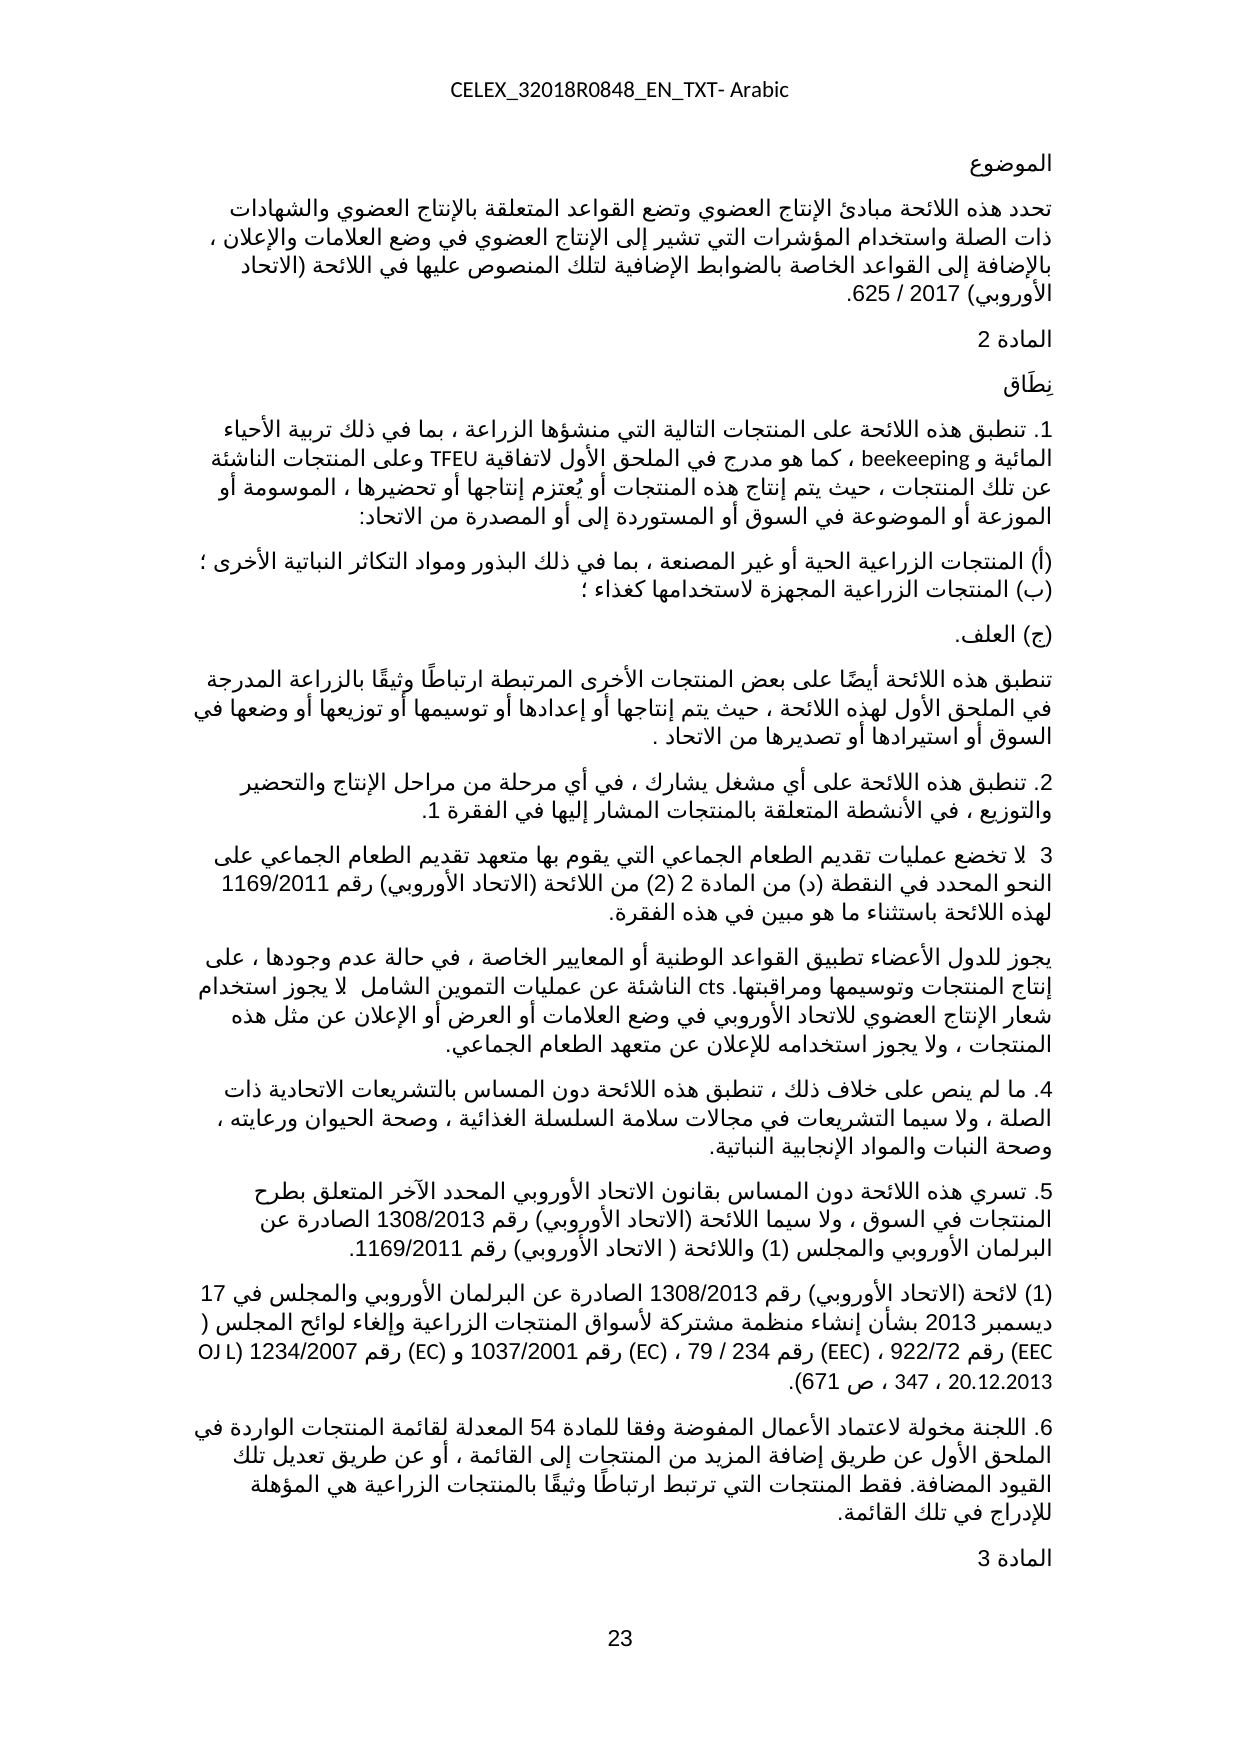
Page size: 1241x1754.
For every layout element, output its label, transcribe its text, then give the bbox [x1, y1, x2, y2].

text تنطبق هذه اللائحة أيضًا على بعض المنتجات الأخرى المرتبطة ارتباطًا وثيقًا بالزراعة المدرجة في الملحق الأول لهذه اللائحة ، حيث يتم إنتاجها أو إعدادها أو توسيمها أو توزيعها أو وضعها في السوق أو استيرادها أو تصديرها من الاتحاد . [187, 666, 1053, 750]
text يجوز للدول الأعضاء تطبيق القواعد الوطنية أو المعايير الخاصة ، في حالة عدم وجودها ، على إنتاج المنتجات وتوسيمها ومراقبتها. cts الناشئة عن عمليات التموين الشامل. لا يجوز استخدام شعار الإنتاج العضوي للاتحاد الأوروبي في وضع العلامات أو العرض أو الإعلان عن مثل هذه المنتجات ، ولا يجوز استخدامه للإعلان عن متعهد الطعام الجماعي. [187, 944, 1053, 1057]
text تحدد هذه اللائحة مبادئ الإنتاج العضوي وتضع القواعد المتعلقة بالإنتاج العضوي والشهادات ذات الصلة واستخدام المؤشرات التي تشير إلى الإنتاج العضوي في وضع العلامات والإعلان ، بالإضافة إلى القواعد الخاصة بالضوابط الإضافية لتلك المنصوص عليها في اللائحة (الاتحاد الأوروبي) 2017 / 625. [187, 195, 1053, 307]
text 6. اللجنة مخولة لاعتماد الأعمال المفوضة وفقا للمادة 54 المعدلة لقائمة المنتجات الواردة في الملحق الأول عن طريق إضافة المزيد من المنتجات إلى القائمة ، أو عن طريق تعديل تلك القيود المضافة. فقط المنتجات التي ترتبط ارتباطًا وثيقًا بالمنتجات الزراعية هي المؤهلة للإدراج في تلك القائمة. [187, 1414, 1053, 1526]
text 2. تنطبق هذه اللائحة على أي مشغل يشارك ، في أي مرحلة من مراحل الإنتاج والتحضير والتوزيع ، في الأنشطة المتعلقة بالمنتجات المشار إليها في الفقرة 1. [187, 768, 1053, 823]
text (أ) المنتجات الزراعية الحية أو غير المصنعة ، بما في ذلك البذور ومواد التكاثر النباتية الأخرى ؛ (ب) المنتجات الزراعية المجهزة لاستخدامها كغذاء ؛ [187, 548, 1053, 603]
text نِطَاق [187, 371, 1053, 397]
text الموضوع [187, 150, 1053, 176]
text 5. تسري هذه اللائحة دون المساس بقانون الاتحاد الأوروبي المحدد الآخر المتعلق بطرح المنتجات في السوق ، ولا سيما اللائحة (الاتحاد الأوروبي) رقم 1308/2013 الصادرة عن البرلمان الأوروبي والمجلس (1) واللائحة ( الاتحاد الأوروبي) رقم 1169/2011. [187, 1178, 1053, 1261]
text المادة 3 [187, 1544, 1053, 1571]
text (1) لائحة (الاتحاد الأوروبي) رقم 1308/2013 الصادرة عن البرلمان الأوروبي والمجلس في 17 ديسمبر 2013 بشأن إنشاء منظمة مشتركة لأسواق المنتجات الزراعية وإلغاء لوائح المجلس (EEC) رقم 922/72 ، (EEC) رقم 234 / 79 ، (EC) رقم 1037/2001 و (EC) رقم 1234/2007 (OJ L 347 ، 20.12.2013 ، ص 671). [187, 1280, 1053, 1395]
text 1. تنطبق هذه اللائحة على المنتجات التالية التي منشؤها الزراعة ، بما في ذلك تربية الأحياء المائية و beekeeping ، كما هو مدرج في الملحق الأول لاتفاقية TFEU وعلى المنتجات الناشئة عن تلك المنتجات ، حيث يتم إنتاج هذه المنتجات أو يُعتزم إنتاجها أو تحضيرها ، الموسومة أو الموزعة أو الموضوعة في السوق أو المستوردة إلى أو المصدرة من الاتحاد: [187, 416, 1053, 529]
text (ج) العلف. [187, 621, 1053, 648]
text 4. ما لم ينص على خلاف ذلك ، تنطبق هذه اللائحة دون المساس بالتشريعات الاتحادية ذات الصلة ، ولا سيما التشريعات في مجالات سلامة السلسلة الغذائية ، وصحة الحيوان ورعايته ، وصحة النبات والمواد الإنجابية النباتية. [187, 1076, 1053, 1159]
text 3. لا تخضع عمليات تقديم الطعام الجماعي التي يقوم بها متعهد تقديم الطعام الجماعي على النحو المحدد في النقطة (د) من المادة 2 (2) من اللائحة (الاتحاد الأوروبي) رقم 1169/2011 لهذه اللائحة باستثناء ما هو مبين في هذه الفقرة. [187, 842, 1053, 925]
text المادة 2 [187, 326, 1053, 352]
